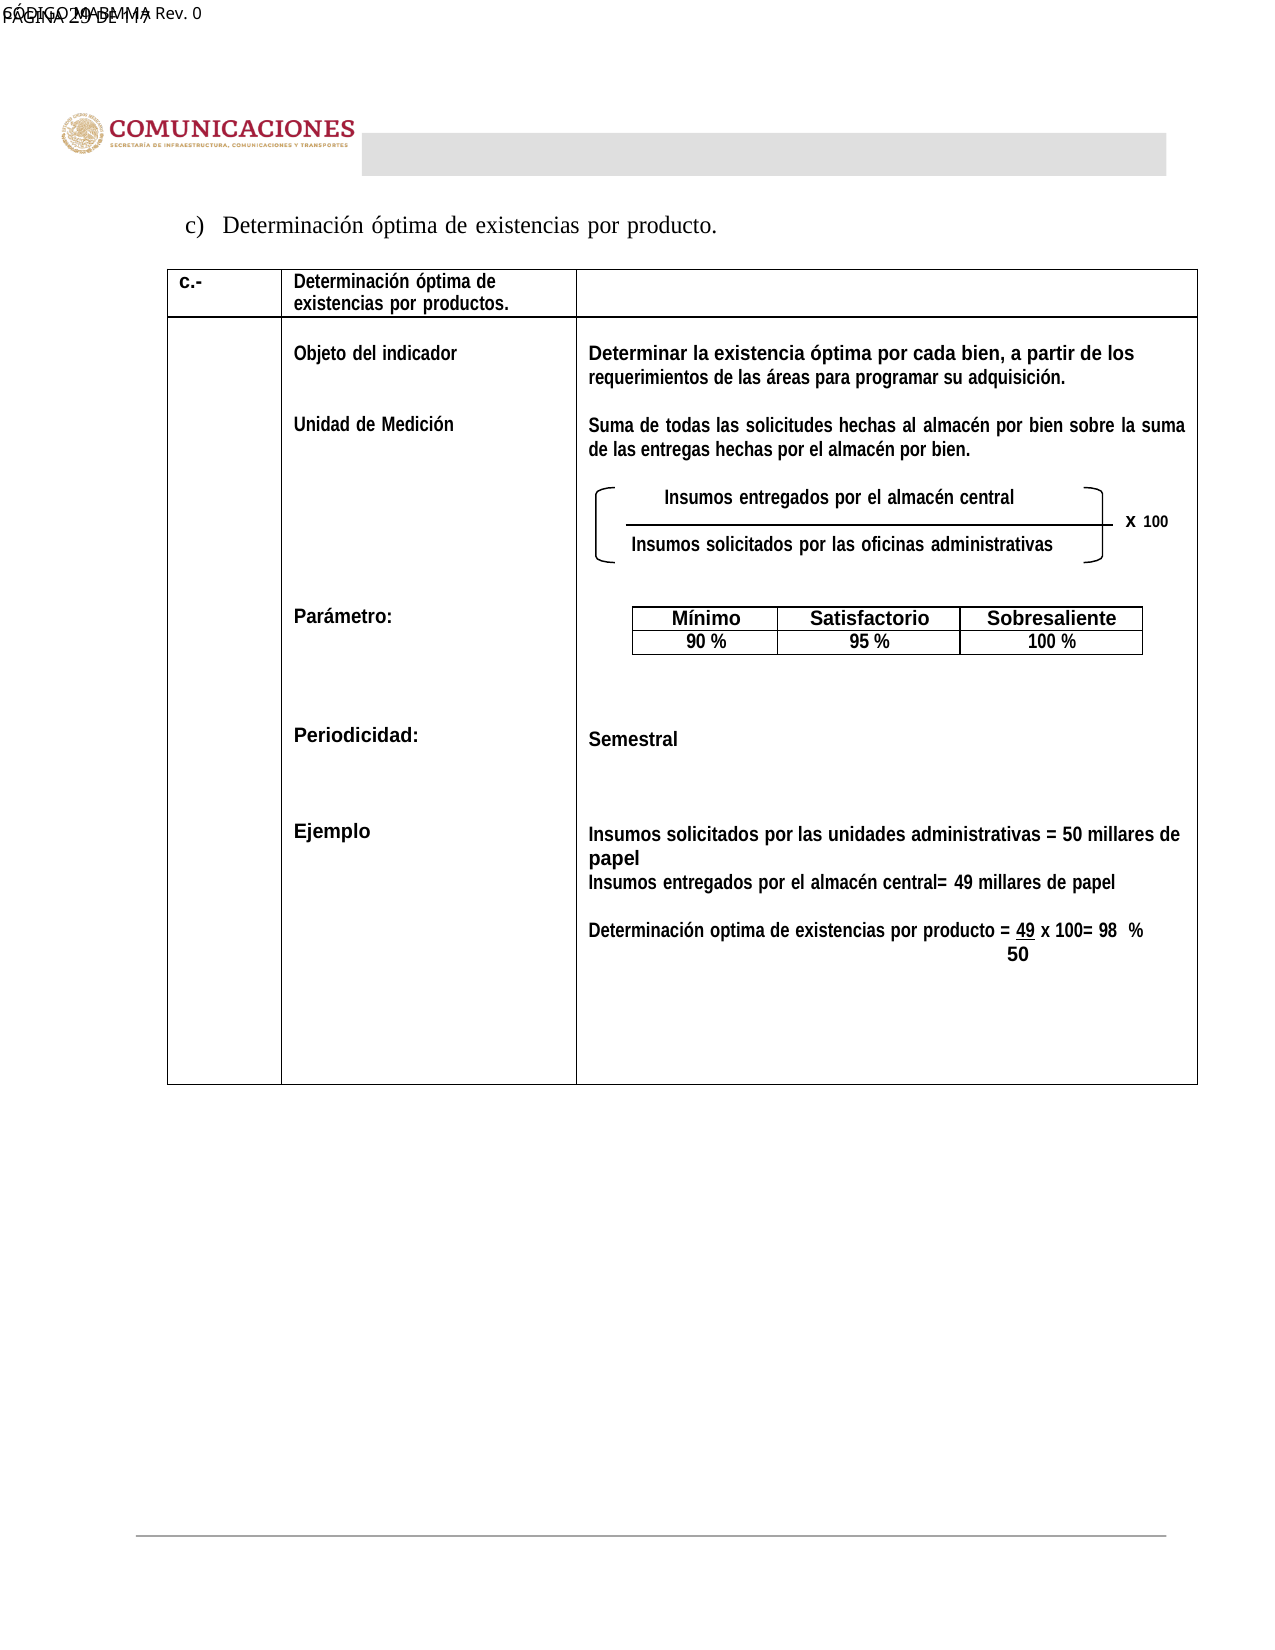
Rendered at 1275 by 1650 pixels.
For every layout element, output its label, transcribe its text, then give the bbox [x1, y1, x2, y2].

table_cell Determinar la existencia óptima por cada bien, a partir de los requerimientos de las áreas para programar su adquisición. Suma de todas las solicitudes hechas al almacén por bien sobre la suma de las entregas hechas por el almacén por bien. Insumos entregados por el almacén central x 100 Insumos solicitados por las oficinas administrativas Semestral Insumos solicitados por las unidades administrativas = 50 millares de papel Insumos entregados por el almacén central= 49 millares de papel Determinación optima de existencias por producto = 49 x 100= 98 % 50 [577, 318, 1197, 1084]
picture [54, 108, 382, 164]
table_cell Objeto del indicador Unidad de Medición Parámetro: Periodicidad: Ejemplo [282, 318, 576, 1084]
table_cell [168, 318, 281, 1084]
table_header Determinación óptima de existencias por productos. [282, 270, 576, 316]
table_header c.- [168, 270, 281, 316]
table_header [577, 270, 1197, 316]
list Determinación óptima de existencias por producto. [185, 211, 1208, 239]
